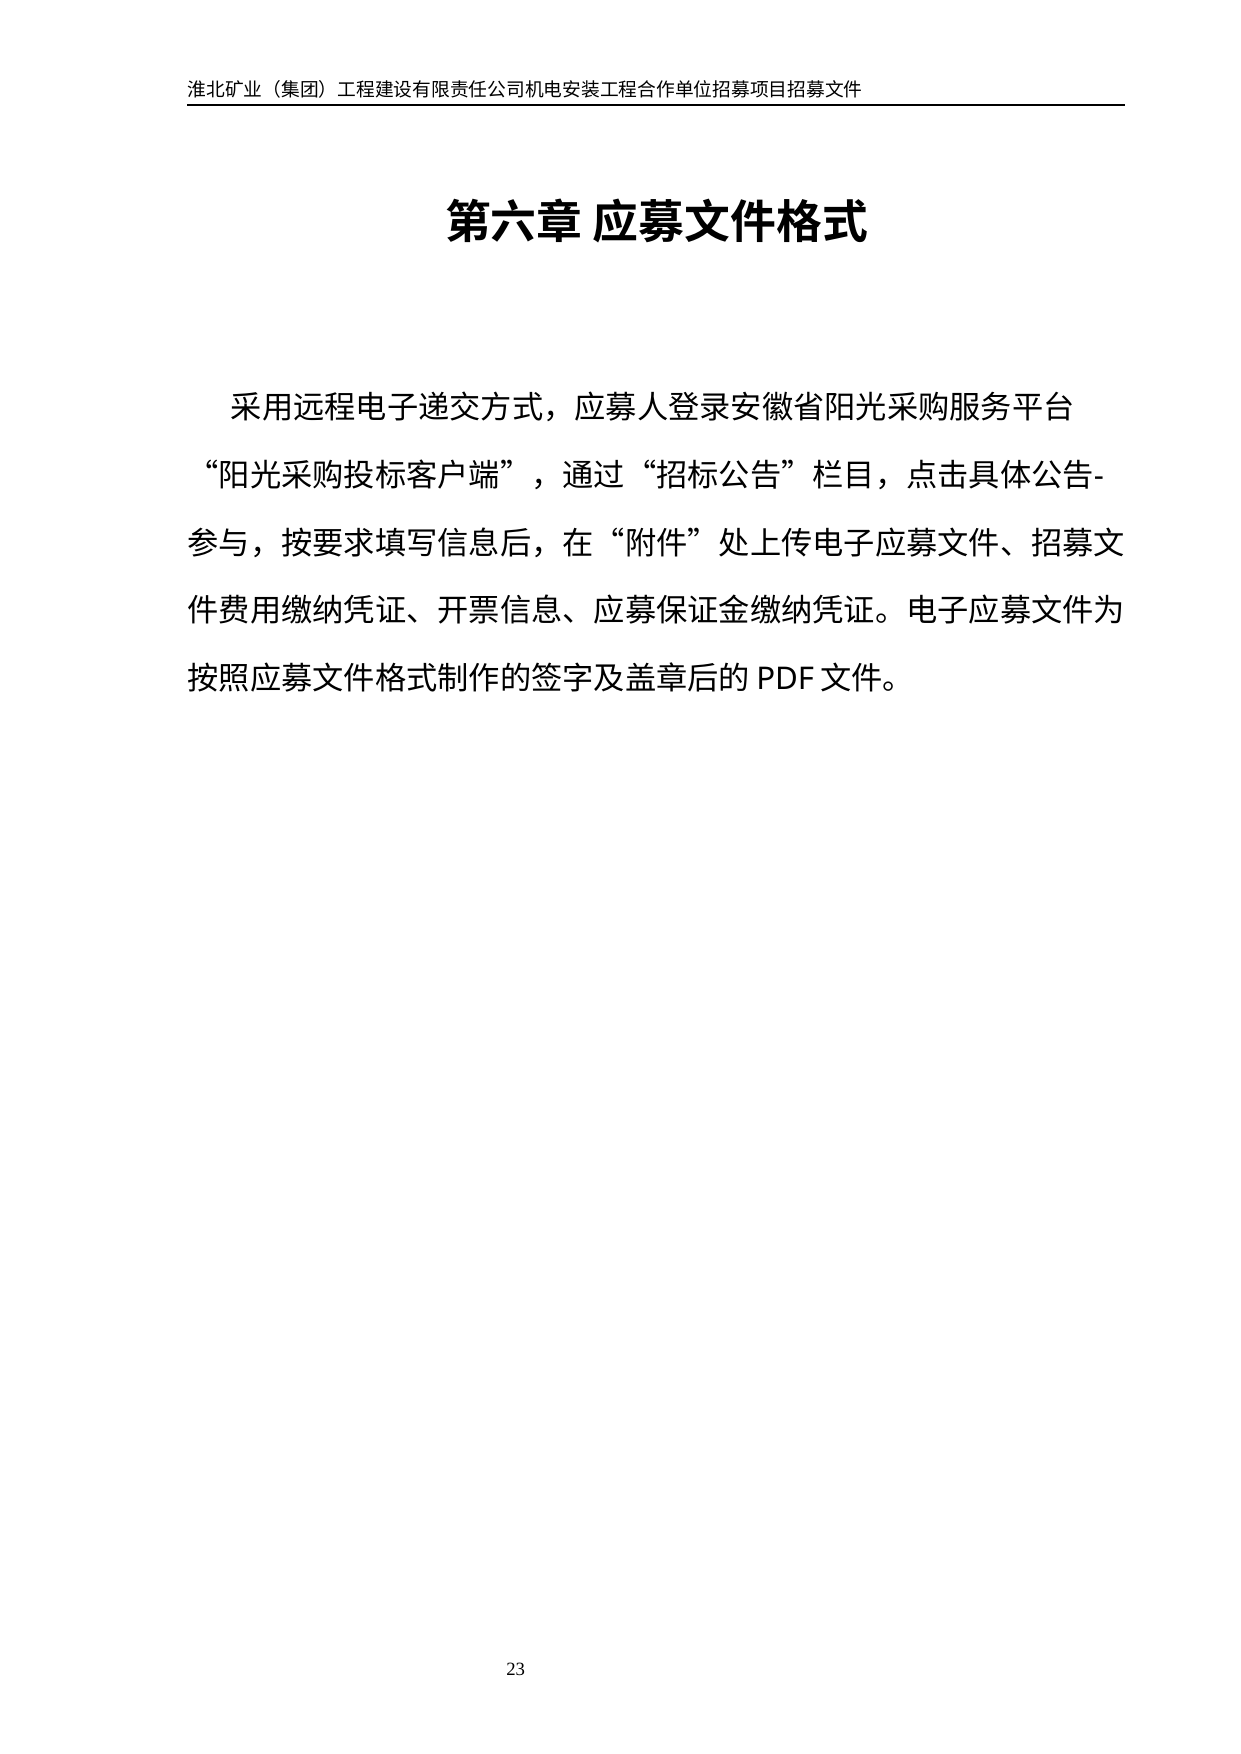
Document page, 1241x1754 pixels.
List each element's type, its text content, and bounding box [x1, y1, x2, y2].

subtitle 第六章 应募文件格式 [187, 185, 1125, 252]
text 采用远程电子递交方式，应募人登录安徽省阳光采购服务平台“阳光采购投标客户端”，通过“招标公告”栏目，点击具体公告-参与，按要求填写信息后，在“附件”处上传电子应募文件、招募文件费用缴纳凭证、开票信息、应募保证金缴纳凭证。电子应募文件为按照应募文件格式制作的签字及盖章后的PDF文件。 [187, 382, 1125, 699]
